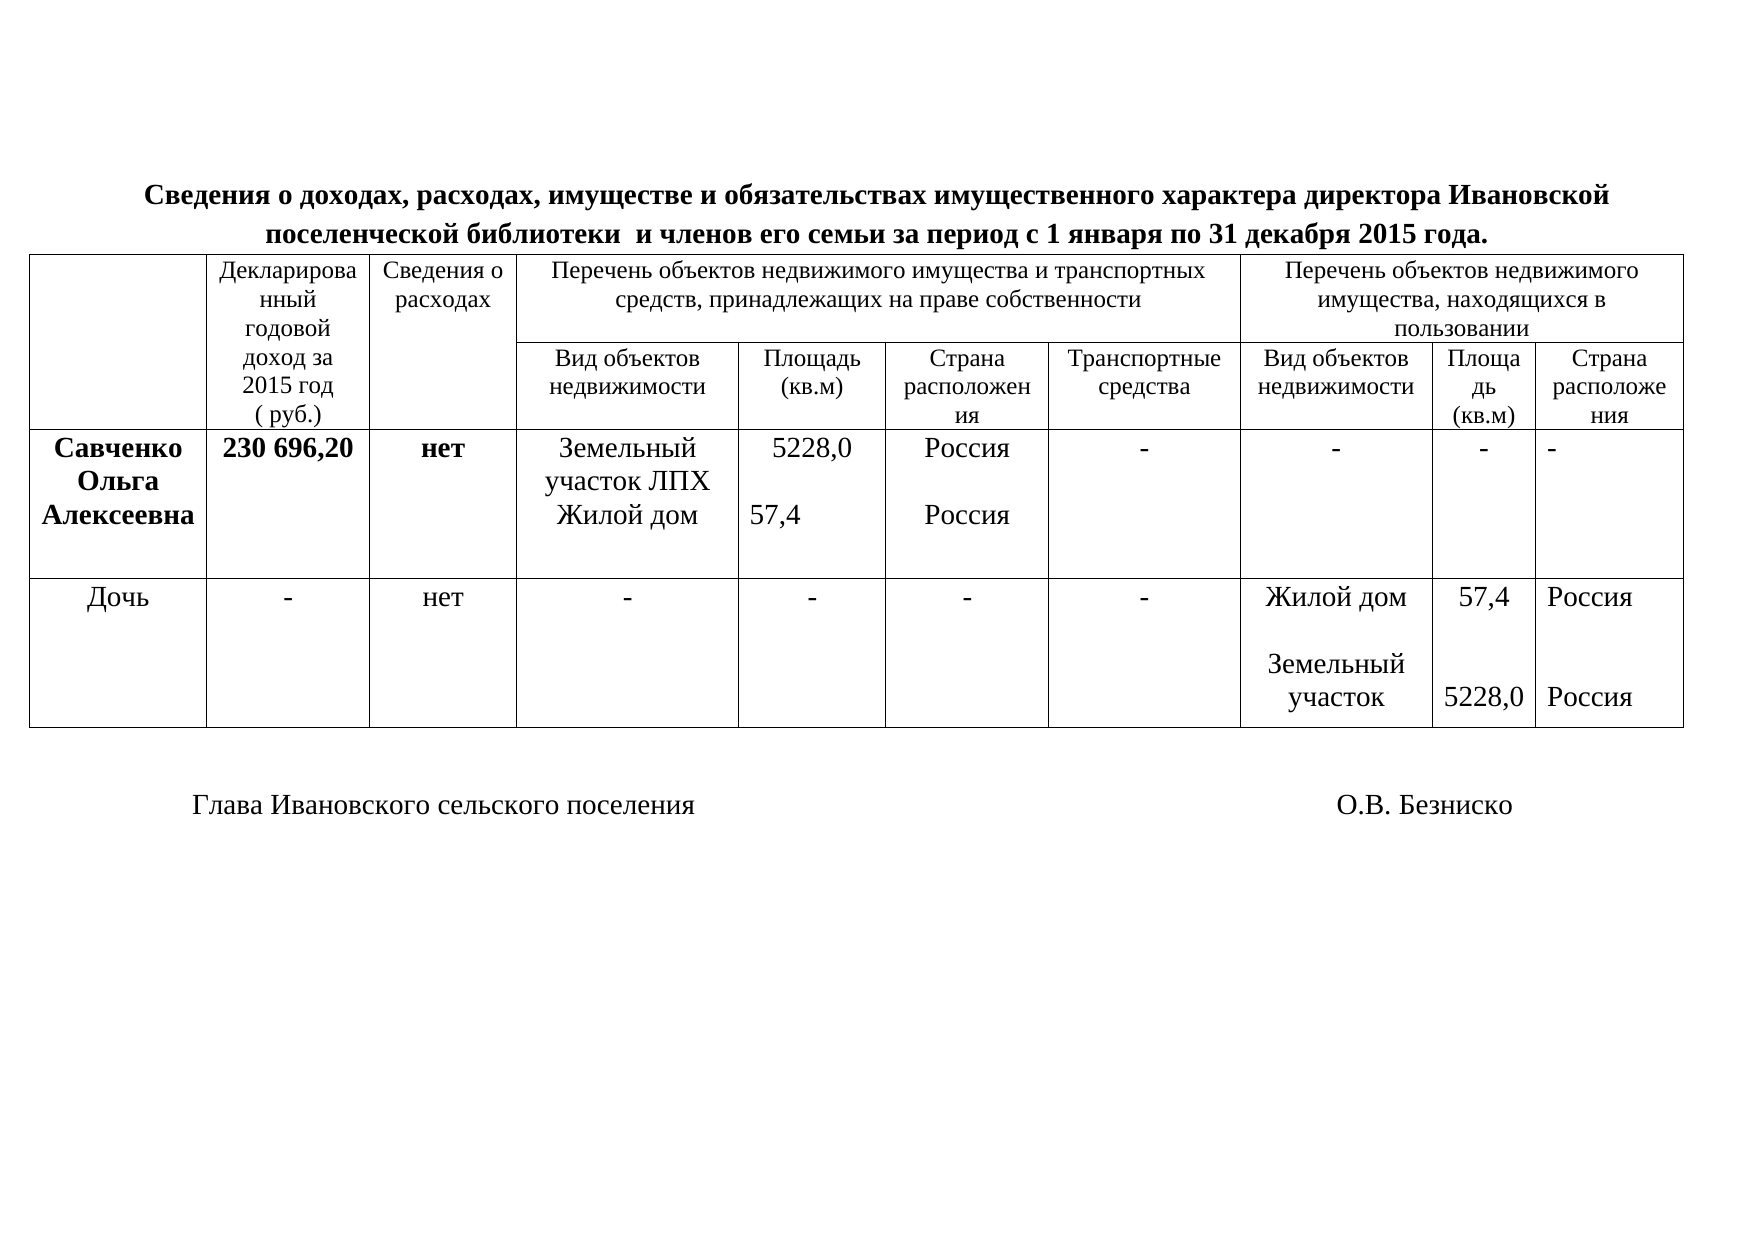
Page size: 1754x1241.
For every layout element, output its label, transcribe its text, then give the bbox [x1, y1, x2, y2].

text Сведения о доходах, расходах, имуществе и обязательствах имущественного характера директора Ивановской поселенческой библиотеки и членов его семьи за период с 1 января по 31 декабря 2015 года. [118, 177, 1636, 249]
table_cell Площадь (кв.м) [739, 343, 885, 429]
table_cell - [739, 579, 885, 727]
table_cell - [1536, 430, 1683, 578]
table_cell Вид объектов недвижимости [517, 343, 738, 429]
table_header Перечень объектов недвижимого имущества, находящихся в пользовании [1241, 255, 1683, 342]
table_cell - [1433, 430, 1535, 578]
table_cell нет [370, 579, 516, 727]
table_cell - [517, 579, 738, 727]
table_header Декларированный годовой доход за 2015 год ( руб.) [207, 255, 369, 429]
table_cell - [1049, 430, 1240, 578]
table_cell Площадь (кв.м) [1433, 343, 1535, 429]
table_cell Дочь [30, 579, 206, 727]
table_cell Страна расположения [886, 343, 1048, 429]
table_cell - [207, 579, 369, 727]
table_header [30, 255, 206, 429]
table_cell - [1049, 579, 1240, 727]
table_cell Россия Россия [1536, 579, 1683, 727]
table_cell Земельный участок ЛПХ Жилой дом [517, 430, 738, 578]
table_header Перечень объектов недвижимого имущества и транспортных средств, принадлежащих на праве собственности [517, 255, 1240, 342]
table_cell Транспортные средства [1049, 343, 1240, 429]
text Глава Ивановского сельского поселения О.В. Безниско [118, 787, 1636, 821]
table_cell Россия Россия [886, 430, 1048, 578]
table_cell Жилой дом Земельный участок [1241, 579, 1432, 727]
table_header Сведения о расходах [370, 255, 516, 429]
table_cell Савченко Ольга Алексеевна [30, 430, 206, 578]
table_cell - [1241, 430, 1432, 578]
table_cell Страна расположения [1536, 343, 1683, 429]
table_cell 230 696,20 [207, 430, 369, 578]
table_cell - [886, 579, 1048, 727]
table_cell Вид объектов недвижимости [1241, 343, 1432, 429]
table_cell 57,4 5228,0 [1433, 579, 1535, 727]
table_cell 5228,0 57,4 [739, 430, 885, 578]
table_cell нет [370, 430, 516, 578]
